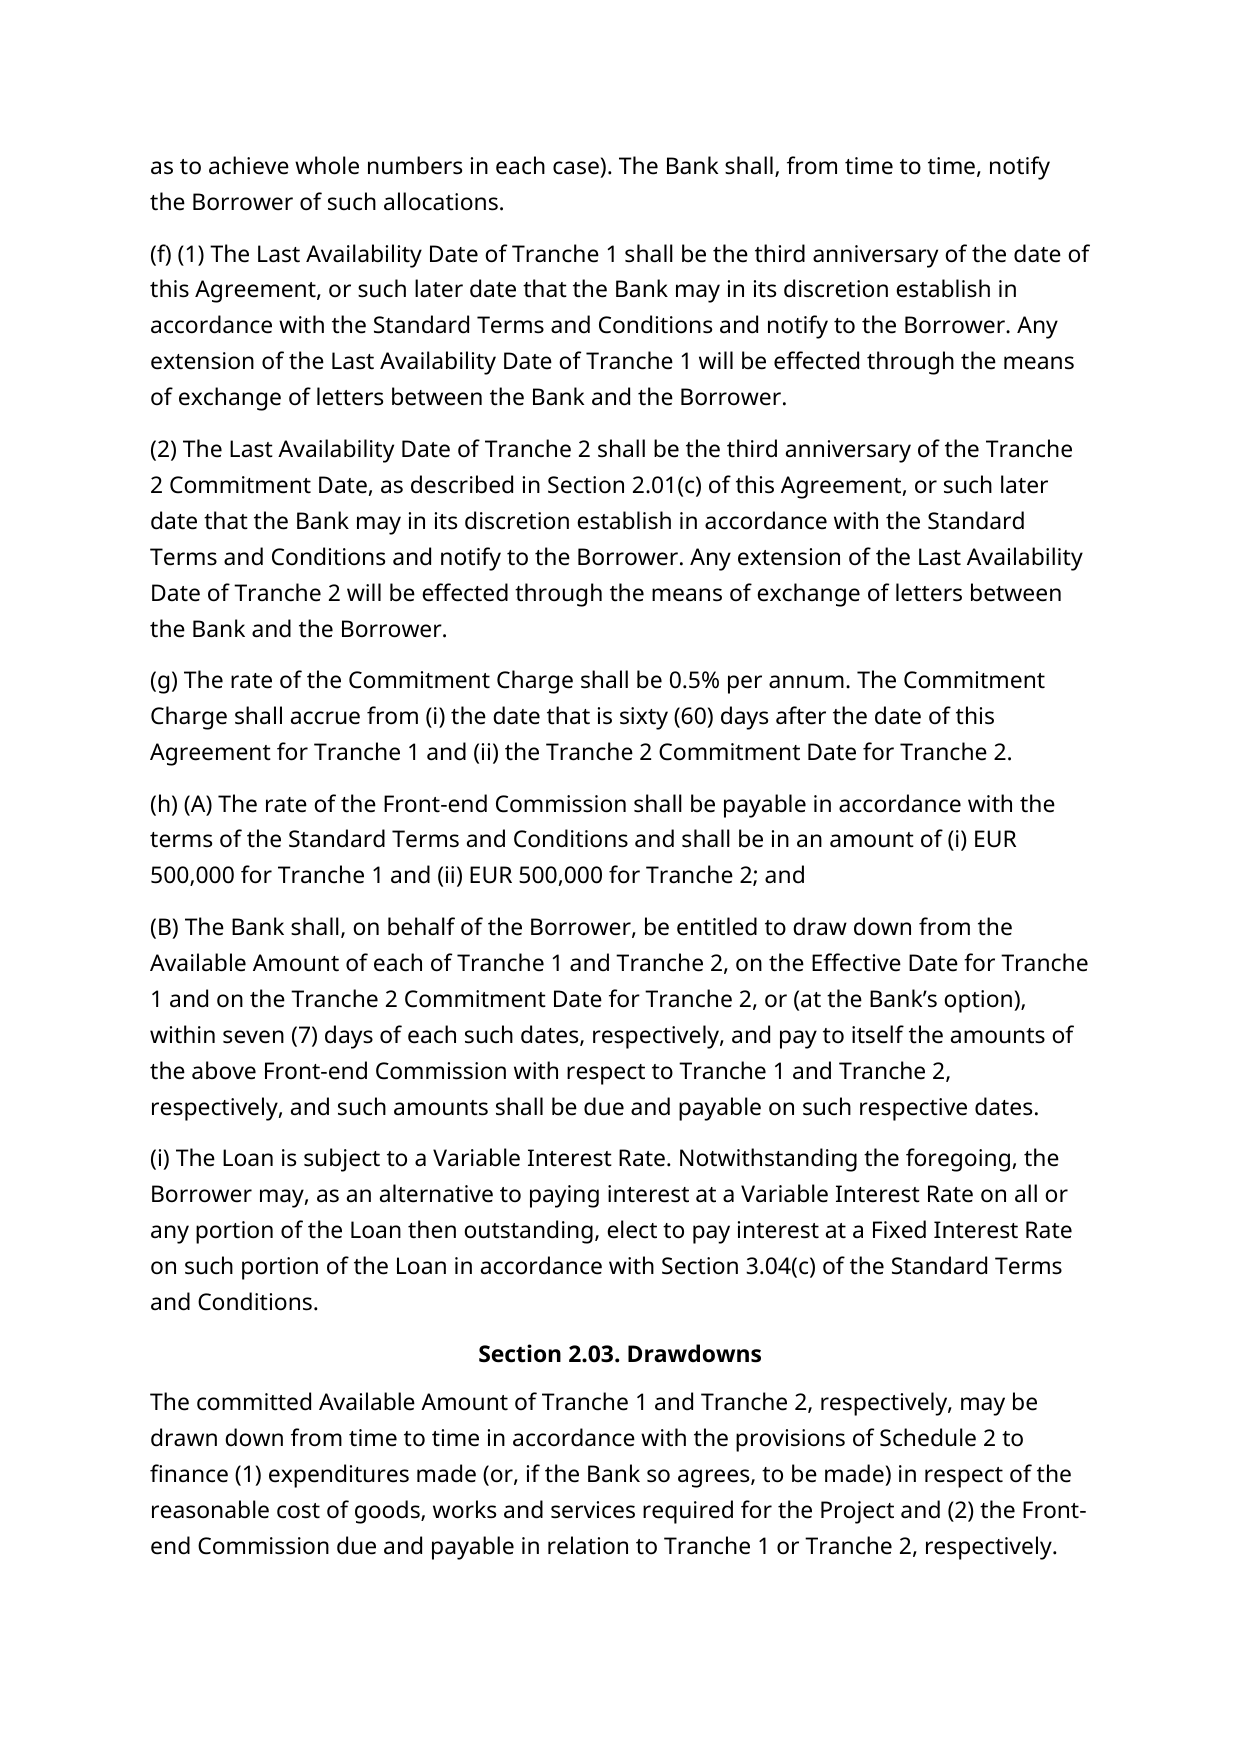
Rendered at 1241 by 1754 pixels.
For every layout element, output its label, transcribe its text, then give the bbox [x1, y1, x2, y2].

text (h) (A) The rate of the Front-end Commission shall be payable in accordance with the terms of the Standard Terms and Conditions and shall be in an amount of (i) EUR 500,000 for Tranche 1 and (ii) EUR 500,000 for Tranche 2; and [150, 787, 1090, 891]
text (f) (1) The Last Availability Date of Tranche 1 shall be the third anniversary of the date of this Agreement, or such later date that the Bank may in its discretion establish in accordance with the Standard Terms and Conditions and notify to the Borrower. Any extension of the Last Availability Date of Tranche 1 will be effected through the means of exchange of letters between the Bank and the Borrower. [150, 237, 1090, 412]
text (i) The Loan is subject to a Variable Interest Rate. Notwithstanding the foregoing, the Borrower may, as an alternative to paying interest at a Variable Interest Rate on all or any portion of the Loan then outstanding, elect to pay interest at a Fixed Interest Rate on such portion of the Loan in accordance with Section 3.04(c) of the Standard Terms and Conditions. [150, 1142, 1090, 1317]
text Section 2.03. Drawdowns [150, 1337, 1090, 1369]
text The committed Available Amount of Tranche 1 and Tranche 2, respectively, may be drawn down from time to time in accordance with the provisions of Schedule 2 to finance (1) expenditures made (or, if the Bank so agrees, to be made) in respect of the reasonable cost of goods, works and services required for the Project and (2) the Front-end Commission due and payable in relation to Tranche 1 or Tranche 2, respectively. [150, 1386, 1090, 1561]
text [150, 150, 1090, 217]
text (g) The rate of the Commitment Charge shall be 0.5% per annum. The Commitment Charge shall accrue from (i) the date that is sixty (60) days after the date of this Agreement for Tranche 1 and (ii) the Tranche 2 Commitment Date for Tranche 2. [150, 664, 1090, 767]
text (2) The Last Availability Date of Tranche 2 shall be the third anniversary of the Tranche 2 Commitment Date, as described in Section 2.01(c) of this Agreement, or such later date that the Bank may in its discretion establish in accordance with the Standard Terms and Conditions and notify to the Borrower. Any extension of the Last Availability Date of Tranche 2 will be effected through the means of exchange of letters between the Bank and the Borrower. [150, 433, 1090, 644]
text (B) The Bank shall, on behalf of the Borrower, be entitled to draw down from the Available Amount of each of Tranche 1 and Tranche 2, on the Effective Date for Tranche 1 and on the Tranche 2 Commitment Date for Tranche 2, or (at the Bank’s option), within seven (7) days of each such dates, respectively, and pay to itself the amounts of the above Front-end Commission with respect to Tranche 1 and Tranche 2, respectively, and such amounts shall be due and payable on such respective dates. [150, 911, 1090, 1122]
